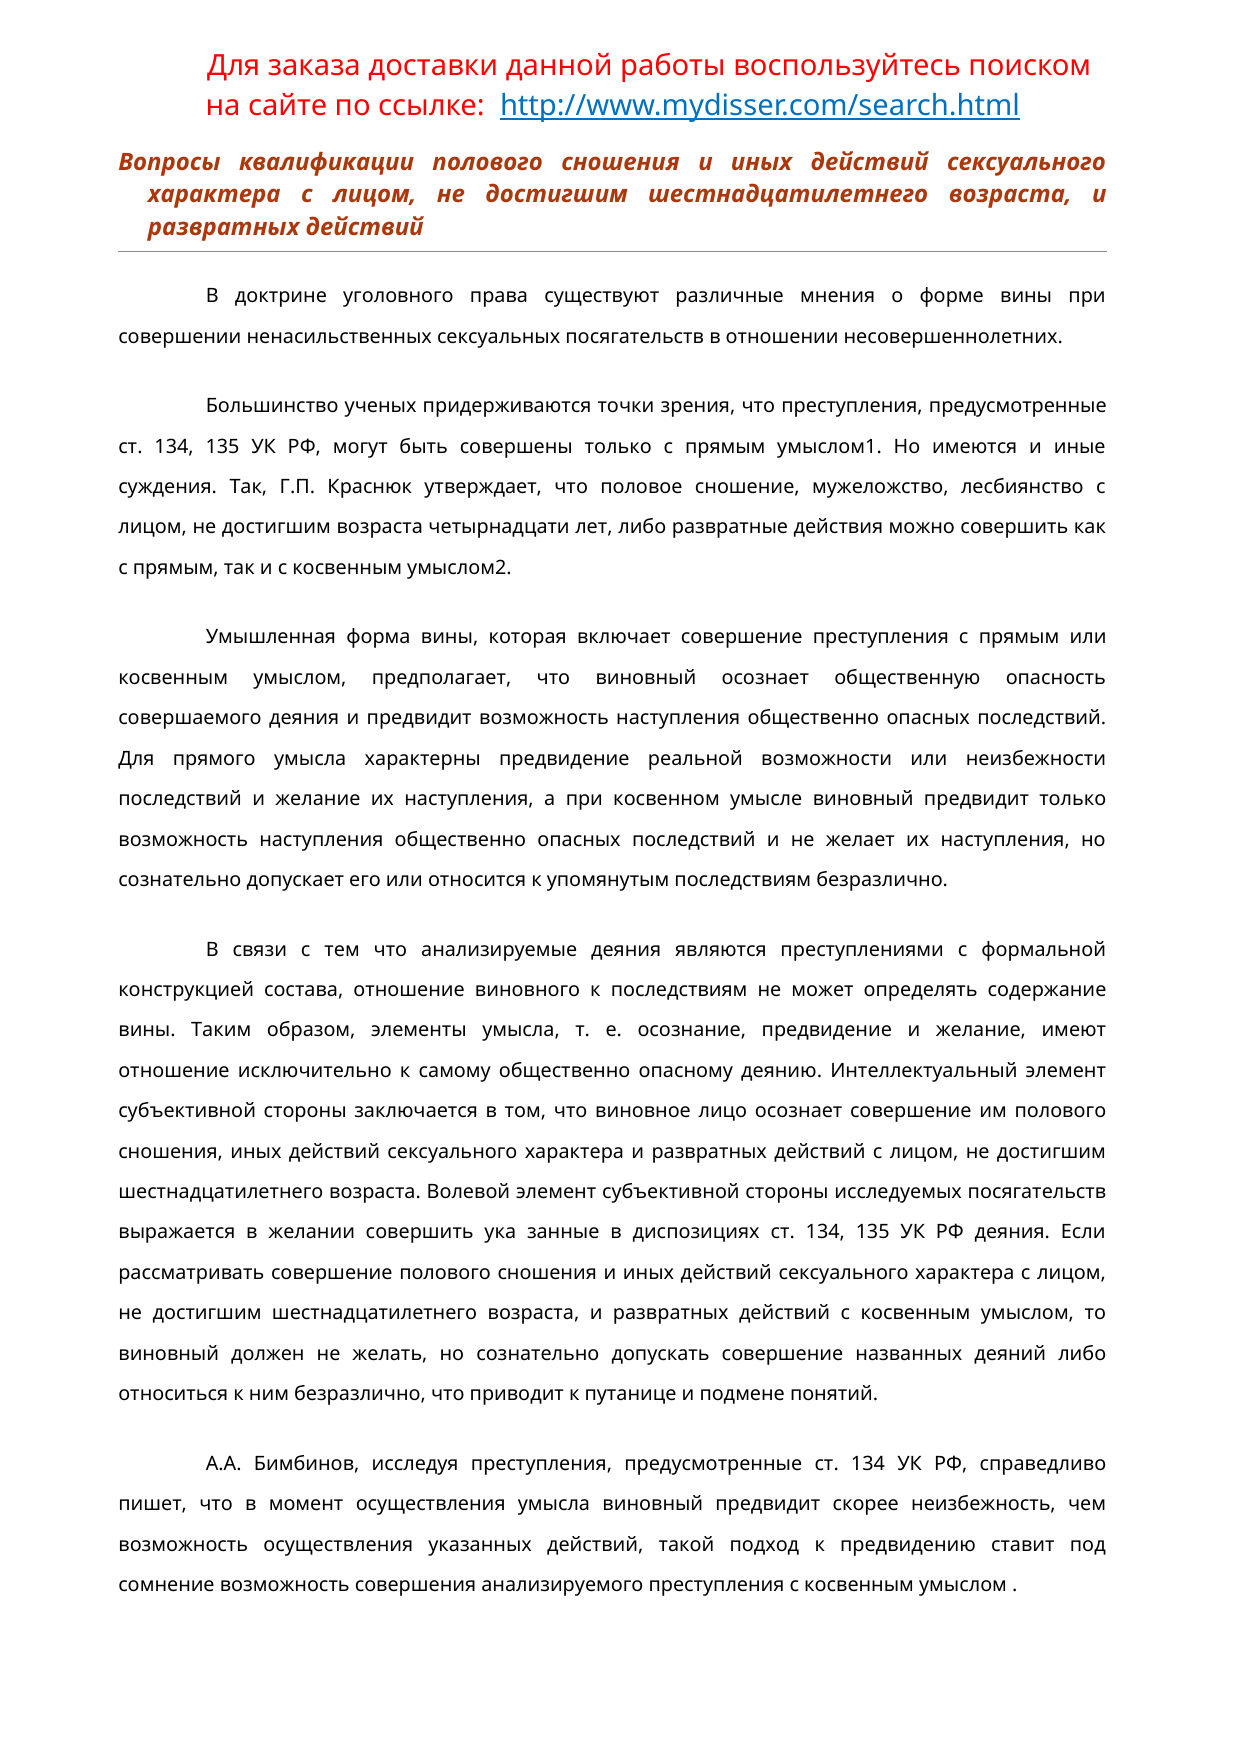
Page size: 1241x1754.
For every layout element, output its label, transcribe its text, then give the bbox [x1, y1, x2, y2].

text В связи с тем что анализируемые деяния являются преступлениями с формальной конструкцией состава, отношение виновного к последствиям не может определять содержание вины. Таким образом, элементы умысла, т. е. осознание, предвидение и желание, имеют отношение исключительно к самому общественно опасному деянию. Интеллектуальный элемент субъективной стороны заключается в том, что виновное лицо осознает совершение им полового сношения, иных действий сексуального характера и развратных действий с лицом, не достигшим шестнадцатилетнего возраста. Волевой элемент субъективной стороны исследуемых посягательств выражается в желании совершить ука занные в диспозициях ст. 134, 135 УК РФ деяния. Если рассматривать совершение полового сношения и иных действий сексуального характера с лицом, не достигшим шестнадцатилетнего возраста, и развратных действий с косвенным умыслом, то виновный должен не желать, но сознательно допускать совершение названных деяний либо относиться к ним безразлично, что приводит к путанице и подмене понятий. [118, 935, 1107, 1406]
text В доктрине уголовного права существуют различные мнения о форме вины при совершении ненасильственных сексуальных посягательств в отношении несовершеннолетних. [118, 281, 1107, 349]
text Большинство ученых придерживаются точки зрения, что преступления, предусмотренные ст. 134, 135 УК РФ, могут быть совершены только с прямым умыслом1. Но имеются и иные суждения. Так, Г.П. Краснюк утверждает, что половое сношение, мужеложство, лесбиянство с лицом, не достигшим возраста четырнадцати лет, либо развратные действия можно совершить как с прямым, так и с косвенным умыслом2. [118, 391, 1107, 580]
text А.А. Бимбинов, исследуя преступления, предусмотренные ст. 134 УК РФ, справедливо пишет, что в момент осуществления умысла виновный предвидит скорее неизбежность, чем возможность осуществления указанных действий, такой подход к предвидению ставит под сомнение возможность совершения анализируемого преступления с косвенным умыслом . [118, 1449, 1107, 1597]
text Умышленная форма вины, которая включает совершение преступления с прямым или косвенным умыслом, предполагает, что виновный осознает общественную опасность совершаемого деяния и предвидит возможность наступления общественно опасных последствий. Для прямого умысла характерны предвидение реальной возможности или неизбежности последствий и желание их наступления, а при косвенном умысле виновный предвидит только возможность наступления общественно опасных последствий и не желает их наступления, но сознательно допускает его или относится к упомянутым последствиям безразлично. [118, 623, 1107, 892]
subtitle Вопросы квалификации полового сношения и иных действий сексуального характера с лицом, не достигшим шестнадцатилетнего возраста, и развратных действий [118, 144, 1107, 251]
